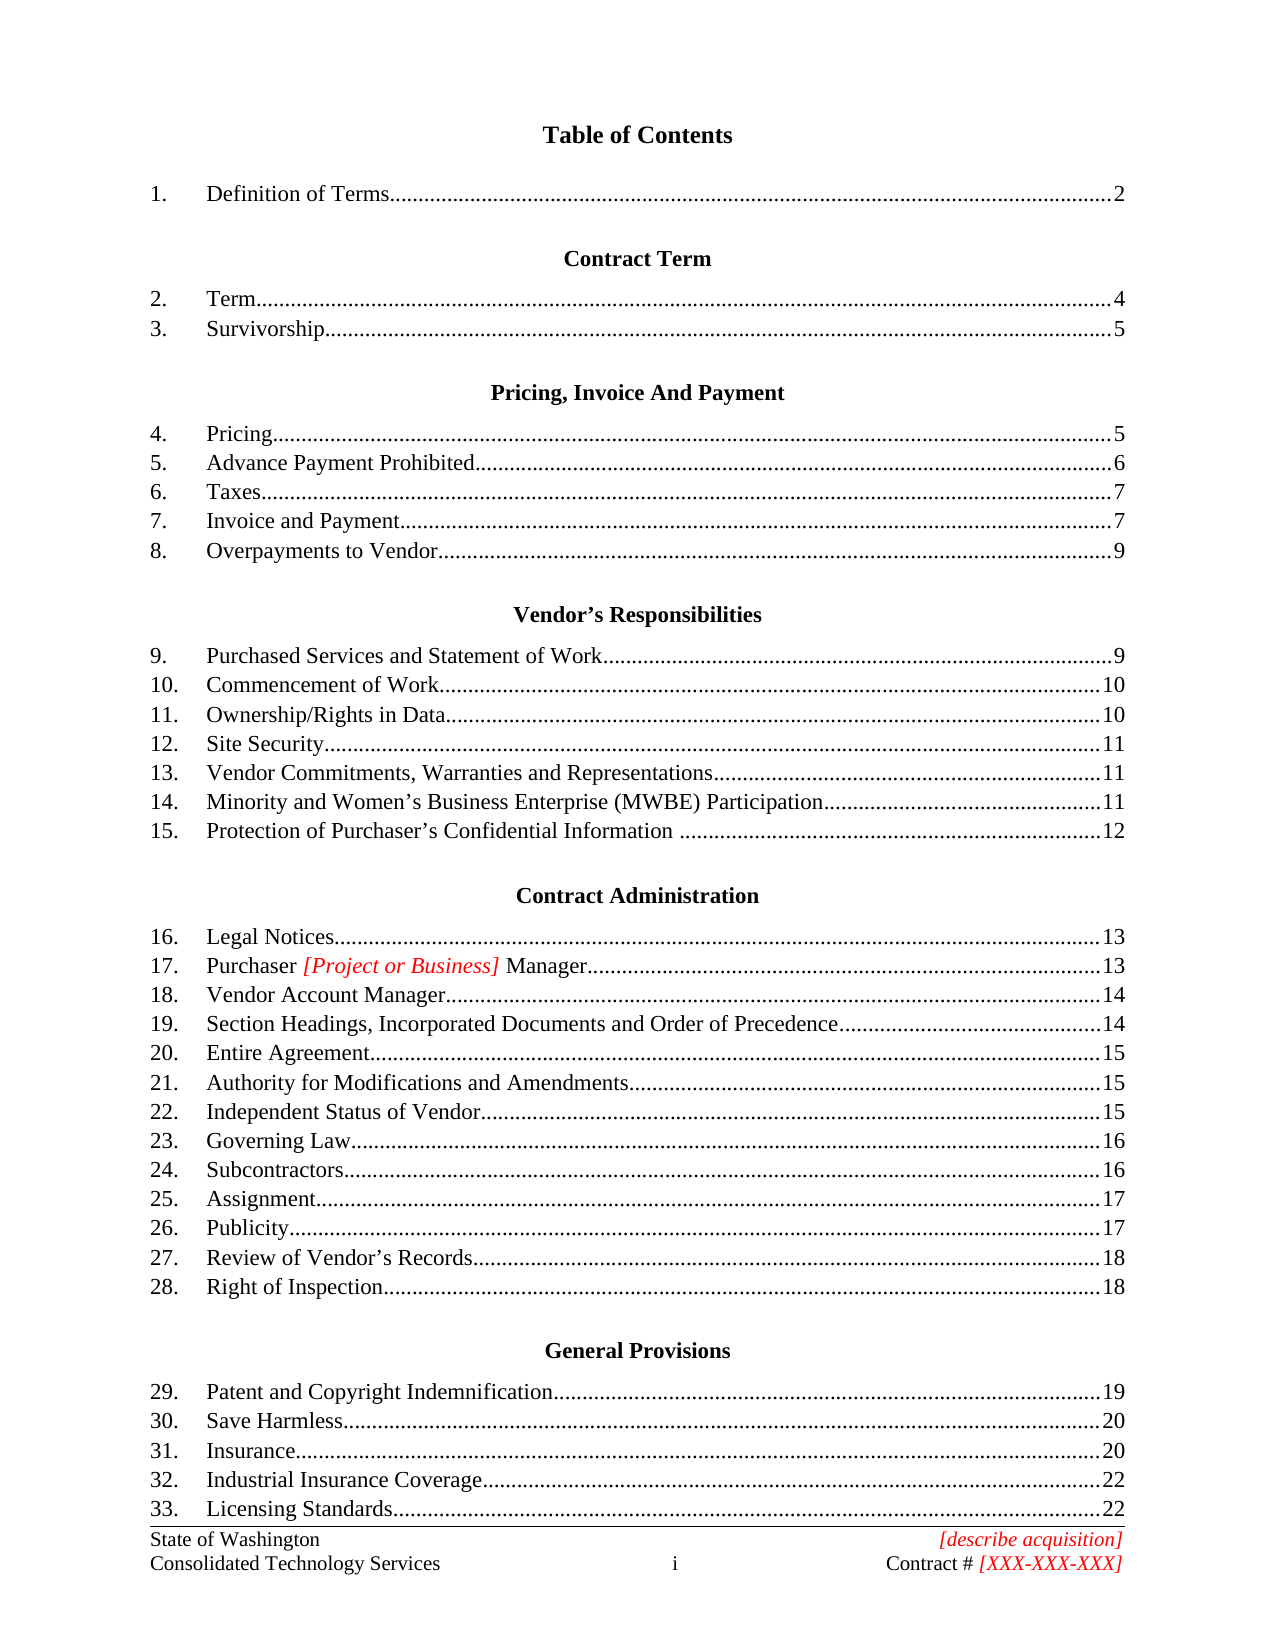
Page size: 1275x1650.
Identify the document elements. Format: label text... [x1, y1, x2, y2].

text 1. Definition of Terms 2 [150, 178, 1125, 207]
text 27. Review of Vendor’s Records 18 [150, 1242, 1125, 1271]
text 26. Publicity 17 [150, 1212, 1125, 1242]
text 24. Subcontractors 16 [150, 1154, 1125, 1183]
text 12. Site Security 11 [150, 728, 1125, 757]
text 32. Industrial Insurance Coverage 22 [150, 1464, 1125, 1493]
text 19. Section Headings, Incorporated Documents and Order of Precedence 14 [150, 1008, 1125, 1037]
text 14. Minority and Women’s Business Enterprise (MWBE) Participation 11 [150, 786, 1125, 815]
text 15. Protection of Purchaser’s Confidential Information 12 [150, 815, 1125, 844]
text 9. Purchased Services and Statement of Work 9 [150, 640, 1125, 669]
text 5. Advance Payment Prohibited 6 [150, 447, 1125, 476]
text 18. Vendor Account Manager 14 [150, 979, 1125, 1008]
text 2. Term 4 [150, 283, 1125, 313]
text 30. Save Harmless 20 [150, 1406, 1125, 1435]
text Pricing, Invoice And Payment [150, 379, 1125, 406]
text General Provisions [150, 1337, 1125, 1364]
text Table of Contents [150, 120, 1125, 149]
text Vendor’s Responsibilities [150, 601, 1125, 628]
text 29. Patent and Copyright Indemnification 19 [150, 1376, 1125, 1406]
text 7. Invoice and Payment 7 [150, 506, 1125, 535]
text 16. Legal Notices 13 [150, 921, 1125, 950]
text 31. Insurance 20 [150, 1435, 1125, 1464]
text 17. Purchaser [Project or Business] Manager 13 [150, 950, 1125, 979]
text 23. Governing Law 16 [150, 1125, 1125, 1154]
text 3. Survivorship 5 [150, 313, 1125, 342]
text 21. Authority for Modifications and Amendments 15 [150, 1067, 1125, 1096]
text 13. Vendor Commitments, Warranties and Representations 11 [150, 757, 1125, 786]
text Contract Administration [150, 882, 1125, 908]
text 25. Assignment 17 [150, 1183, 1125, 1212]
text Contract Term [150, 244, 1125, 271]
text 10. Commencement of Work 10 [150, 669, 1125, 699]
text 33. Licensing Standards 22 [150, 1493, 1125, 1522]
text 20. Entire Agreement 15 [150, 1037, 1125, 1067]
text 28. Right of Inspection 18 [150, 1271, 1125, 1300]
text 8. Overpayments to Vendor 9 [150, 535, 1125, 564]
text 6. Taxes 7 [150, 476, 1125, 506]
text 11. Ownership/Rights in Data 10 [150, 699, 1125, 728]
text 22. Independent Status of Vendor 15 [150, 1096, 1125, 1125]
text 4. Pricing 5 [150, 418, 1125, 447]
